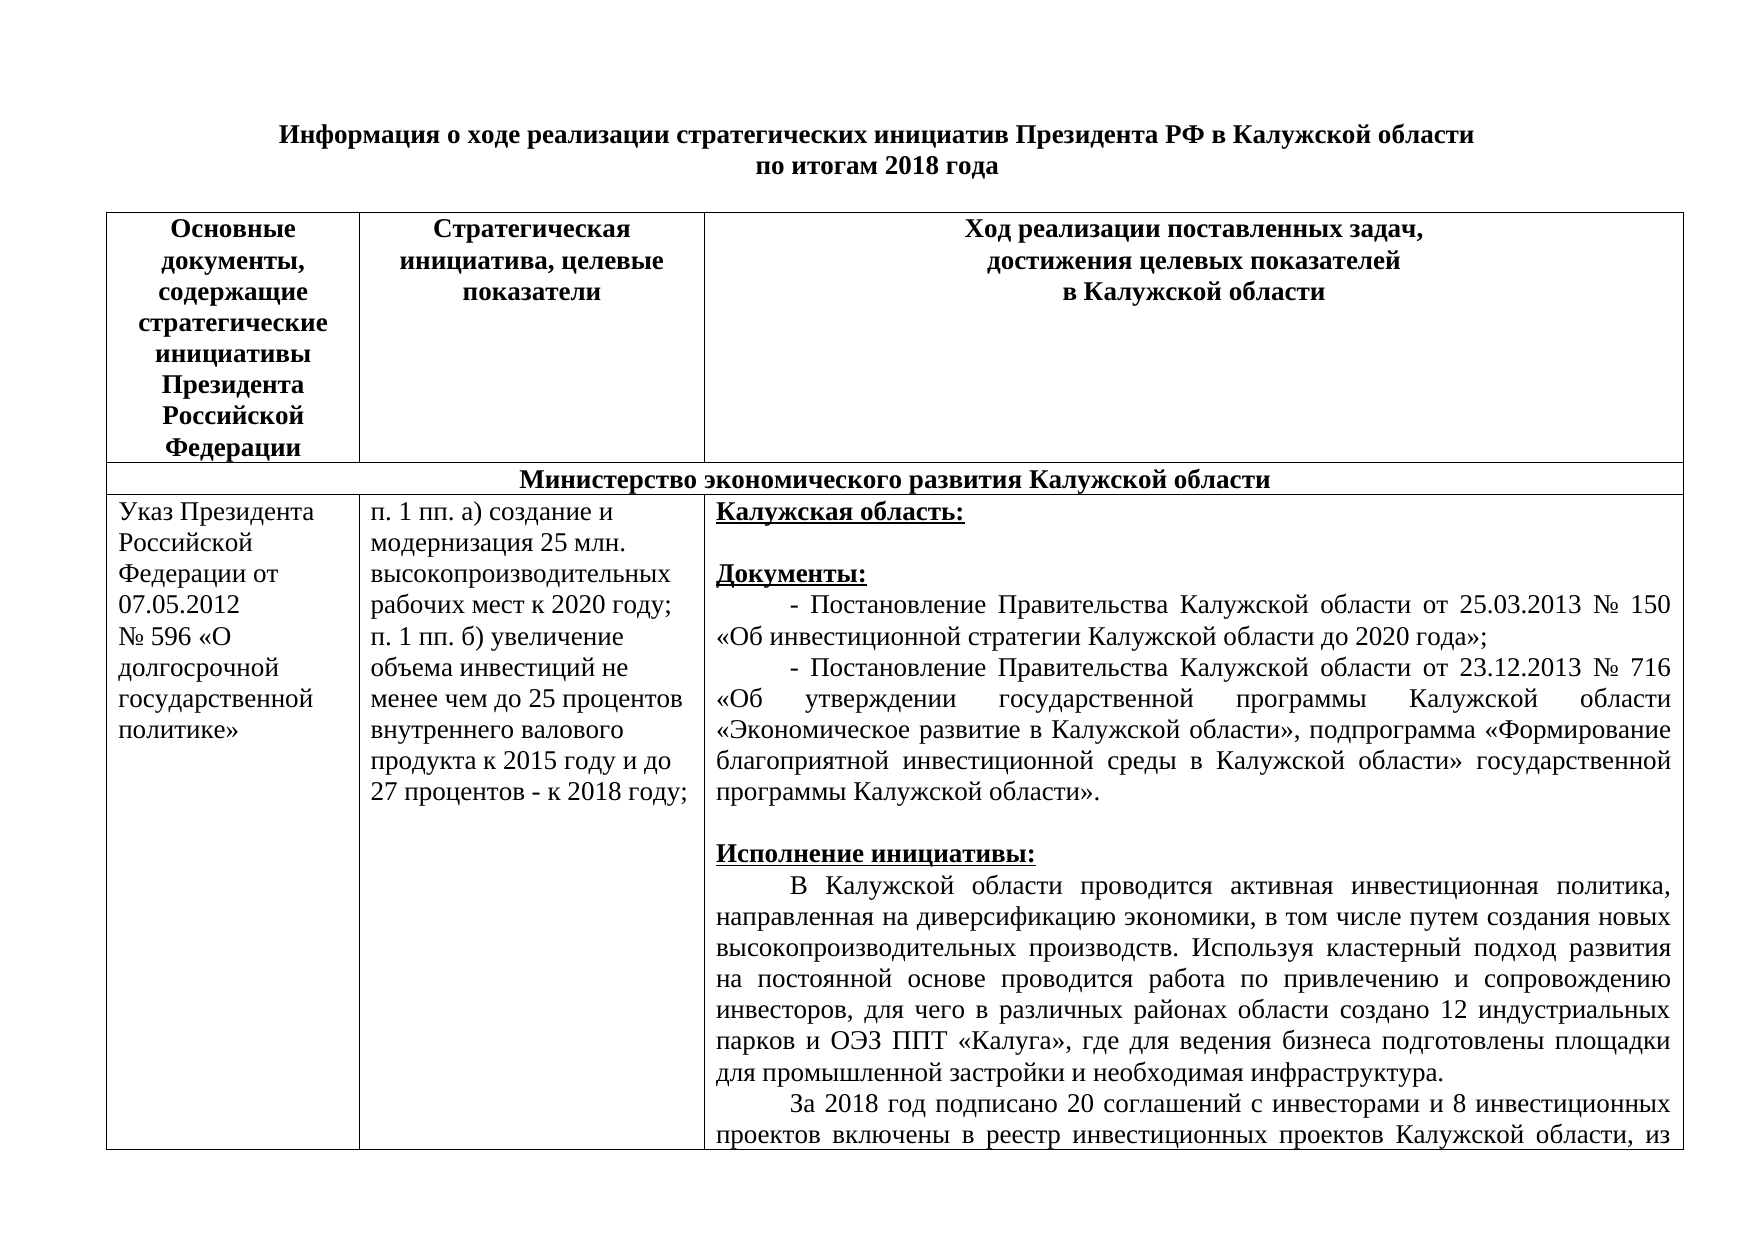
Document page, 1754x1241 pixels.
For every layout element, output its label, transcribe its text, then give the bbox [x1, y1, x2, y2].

table_header Основные документы, содержащие стратегические инициативы Президента Российской Федерации [107, 213, 359, 462]
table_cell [360, 495, 704, 1149]
table_header Ход реализации поставленных задач, достижения целевых показателей в Калужской области [705, 213, 1683, 462]
text Информация о ходе реализации стратегических инициатив Президента РФ в Калужской области [118, 118, 1636, 149]
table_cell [107, 495, 359, 1149]
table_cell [705, 495, 1683, 1149]
table_cell Министерство экономического развития Калужской области [107, 463, 1683, 494]
text по итогам 2018 года [118, 149, 1636, 180]
table_header Стратегическая инициатива, целевые показатели [360, 213, 704, 462]
